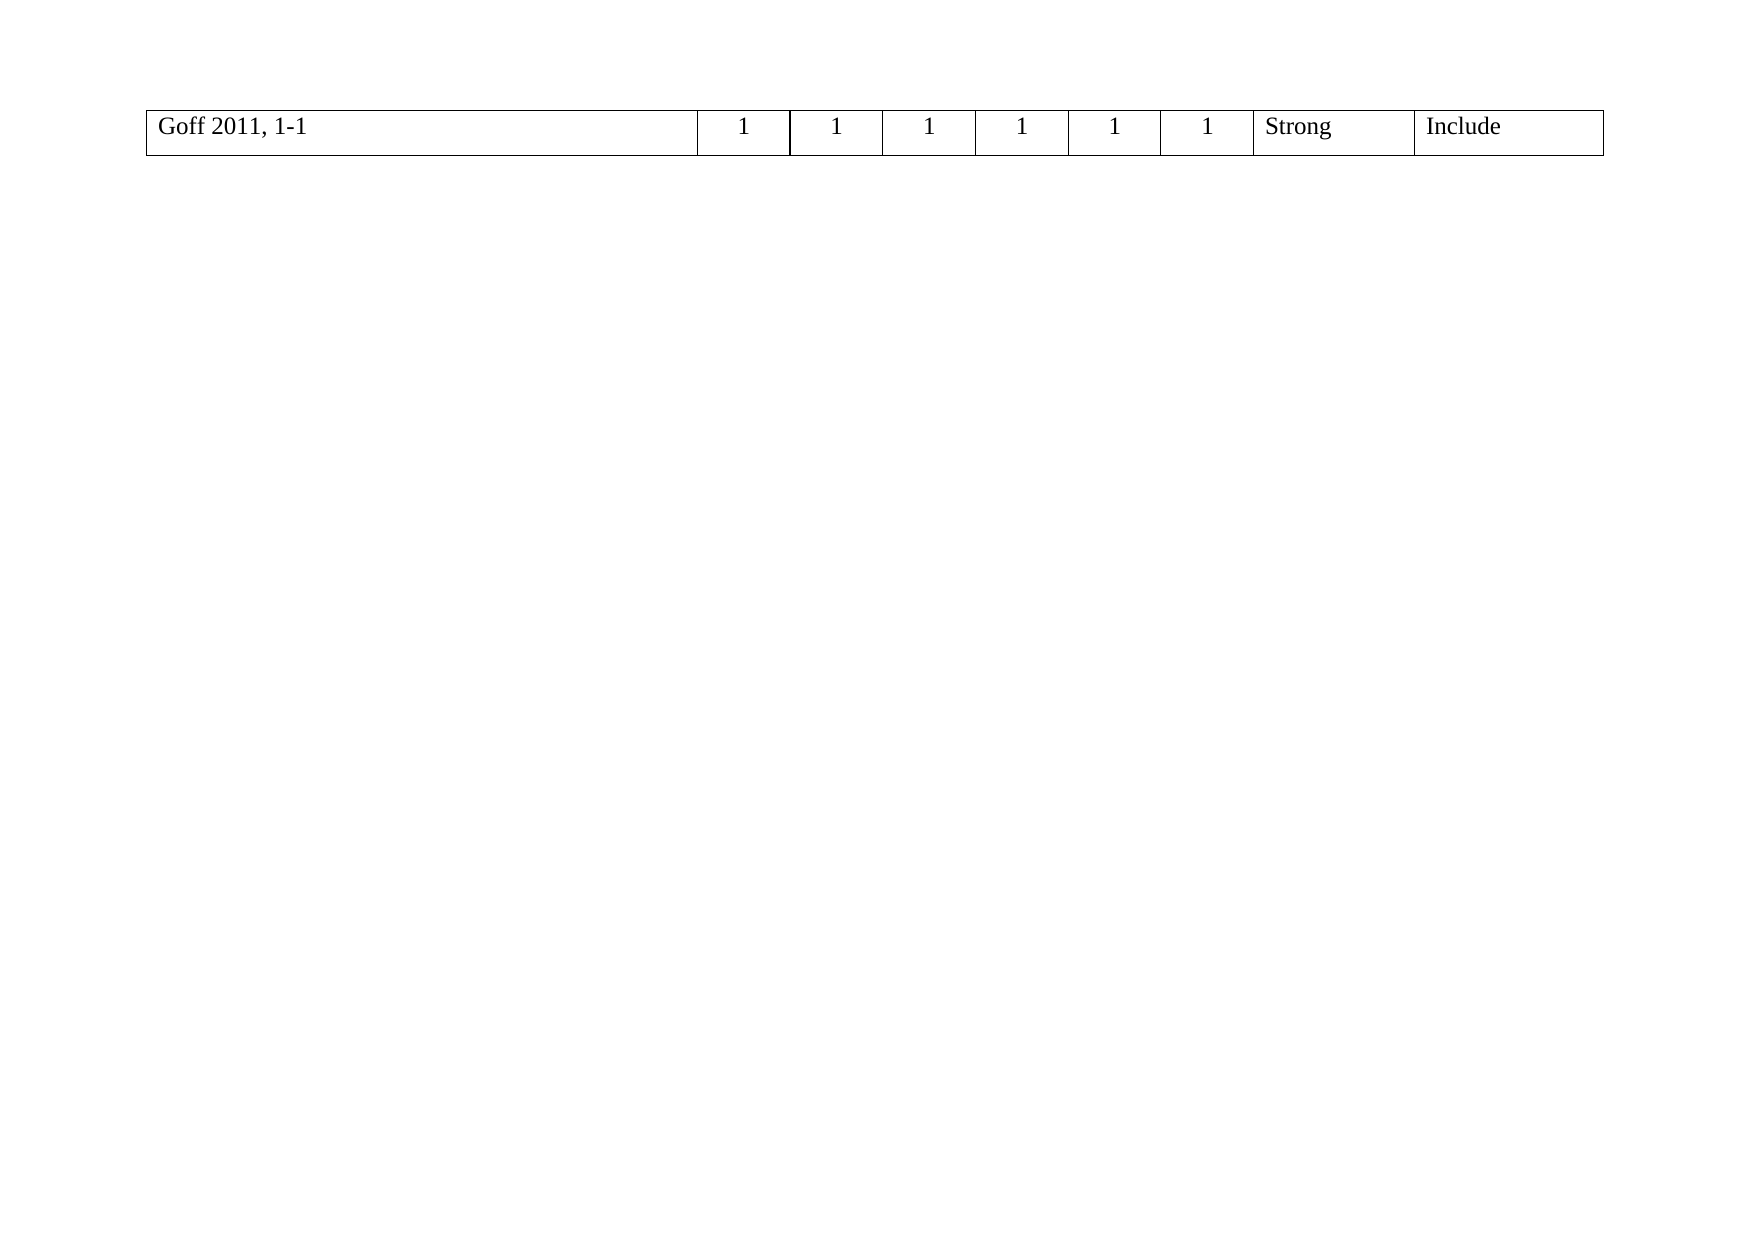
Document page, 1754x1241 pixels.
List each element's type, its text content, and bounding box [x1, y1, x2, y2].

table_cell 1 [698, 111, 789, 155]
table_cell 1 [1069, 111, 1160, 155]
table_cell Include [1415, 111, 1603, 155]
table_cell 1 [976, 111, 1068, 155]
table_cell 1 [883, 111, 975, 155]
table_cell 1 [1161, 111, 1253, 155]
table_cell 1 [791, 111, 882, 155]
table_cell Strong [1254, 111, 1414, 155]
table_cell Goff 2011, 1-1 [147, 111, 697, 155]
